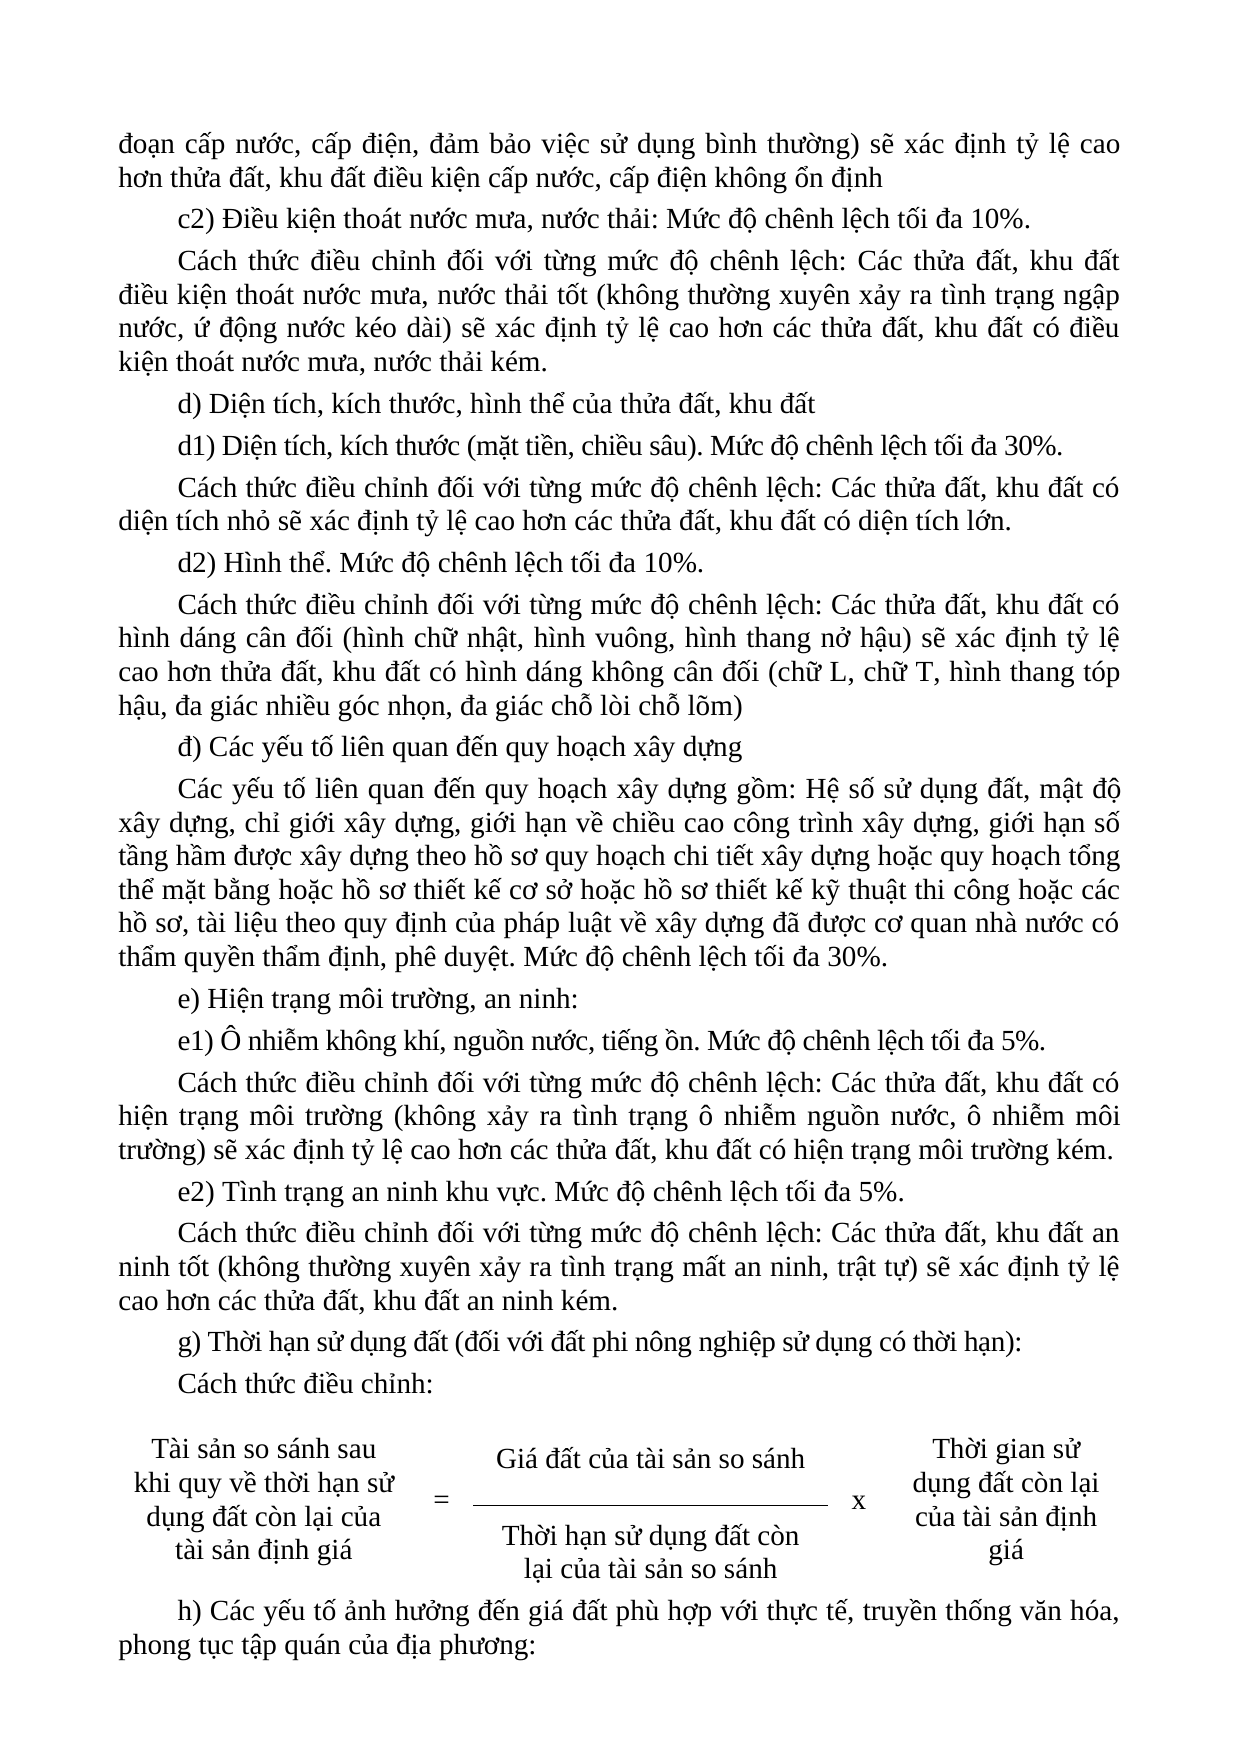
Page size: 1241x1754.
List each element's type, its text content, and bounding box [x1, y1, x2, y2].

text e1) Ô nhiễm không khí, nguồn nước, tiếng ồn. Mức độ chênh lệch tối đa 5%. [118, 1023, 1122, 1056]
table_header Giá đất của tài sản so sánh [473, 1400, 828, 1504]
text c2) Điều kiện thoát nước mưa, nước thải: Mức độ chênh lệch tối đa 10%. [118, 202, 1122, 235]
table_header = [409, 1400, 473, 1585]
text h) Các yếu tố ảnh hưởng đến giá đất phù hợp với thực tế, truyền thống văn hóa, phong tục tập quán của địa phương: [118, 1593, 1122, 1661]
table_header Tài sản so sánh sau khi quy về thời hạn sử dụng đất còn lại của tài sản định giá [118, 1400, 409, 1585]
text d) Diện tích, kích thước, hình thể của thửa đất, khu đất [118, 386, 1122, 419]
text Cách thức điều chỉnh đối với từng mức độ chênh lệch: Các thửa đất, khu đất an ninh tốt (không thường xuyên xảy ra tình trạng mất an ninh, trật tự) sẽ xác định tỷ lệ cao hơn các thửa đất, khu đất an ninh kém. [118, 1216, 1122, 1316]
text Cách thức điều chỉnh đối với từng mức độ chênh lệch: Các thửa đất, khu đất có diện tích nhỏ sẽ xác định tỷ lệ cao hơn các thửa đất, khu đất có diện tích lớn. [118, 470, 1122, 537]
text d1) Diện tích, kích thước (mặt tiền, chiều sâu). Mức độ chênh lệch tối đa 30%. [118, 428, 1122, 461]
text Cách thức điều chỉnh đối với từng mức độ chênh lệch: Các thửa đất, khu đất điều kiện thoát nước mưa, nước thải tốt (không thường xuyên xảy ra tình trạng ngập nước, ứ động nước kéo dài) sẽ xác định tỷ lệ cao hơn các thửa đất, khu đất có điều kiện thoát nước mưa, nước thải kém. [118, 243, 1122, 378]
text đ) Các yếu tố liên quan đến quy hoạch xây dựng [118, 729, 1122, 763]
table_cell Thời hạn sử dụng đất còn lại của tài sản so sánh [473, 1506, 828, 1585]
text Các yếu tố liên quan đến quy hoạch xây dựng gồm: Hệ số sử dụng đất, mật độ xây dựng, chỉ giới xây dựng, giới hạn về chiều cao công trình xây dựng, giới hạn số tầng hầm được xây dựng theo hồ sơ quy hoạch chi tiết xây dựng hoặc quy hoạch tổng thể mặt bằng hoặc hồ sơ thiết kế cơ sở hoặc hồ sơ thiết kế kỹ thuật thi công hoặc các hồ sơ, tài liệu theo quy định của pháp luật về xây dựng đã được cơ quan nhà nước có thẩm quyền thẩm định, phê duyệt. Mức độ chênh lệch tối đa 30%. [118, 771, 1122, 973]
text Cách thức điều chỉnh đối với từng mức độ chênh lệch: Các thửa đất, khu đất có hình dáng cân đối (hình chữ nhật, hình vuông, hình thang nở hậu) sẽ xác định tỷ lệ cao hơn thửa đất, khu đất có hình dáng không cân đối (chữ L, chữ T, hình thang tóp hậu, đa giác nhiều góc nhọn, đa giác chỗ lòi chỗ lõm) [118, 587, 1122, 721]
text Cách thức điều chỉnh: [118, 1366, 1122, 1400]
table_header Thời gian sử dụng đất còn lại của tài sản định giá [890, 1400, 1122, 1585]
text g) Thời hạn sử dụng đất (đối với đất phi nông nghiệp sử dụng có thời hạn): [118, 1324, 1122, 1358]
text d2) Hình thể. Mức độ chênh lệch tối đa 10%. [118, 545, 1122, 579]
text e2) Tình trạng an ninh khu vực. Mức độ chênh lệch tối đa 5%. [118, 1174, 1122, 1207]
text e) Hiện trạng môi trường, an ninh: [118, 981, 1122, 1014]
table_header x [828, 1400, 890, 1585]
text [118, 126, 1122, 193]
text Cách thức điều chỉnh đối với từng mức độ chênh lệch: Các thửa đất, khu đất có hiện trạng môi trường (không xảy ra tình trạng ô nhiễm nguồn nước, ô nhiễm môi trường) sẽ xác định tỷ lệ cao hơn các thửa đất, khu đất có hiện trạng môi trường kém. [118, 1065, 1122, 1165]
